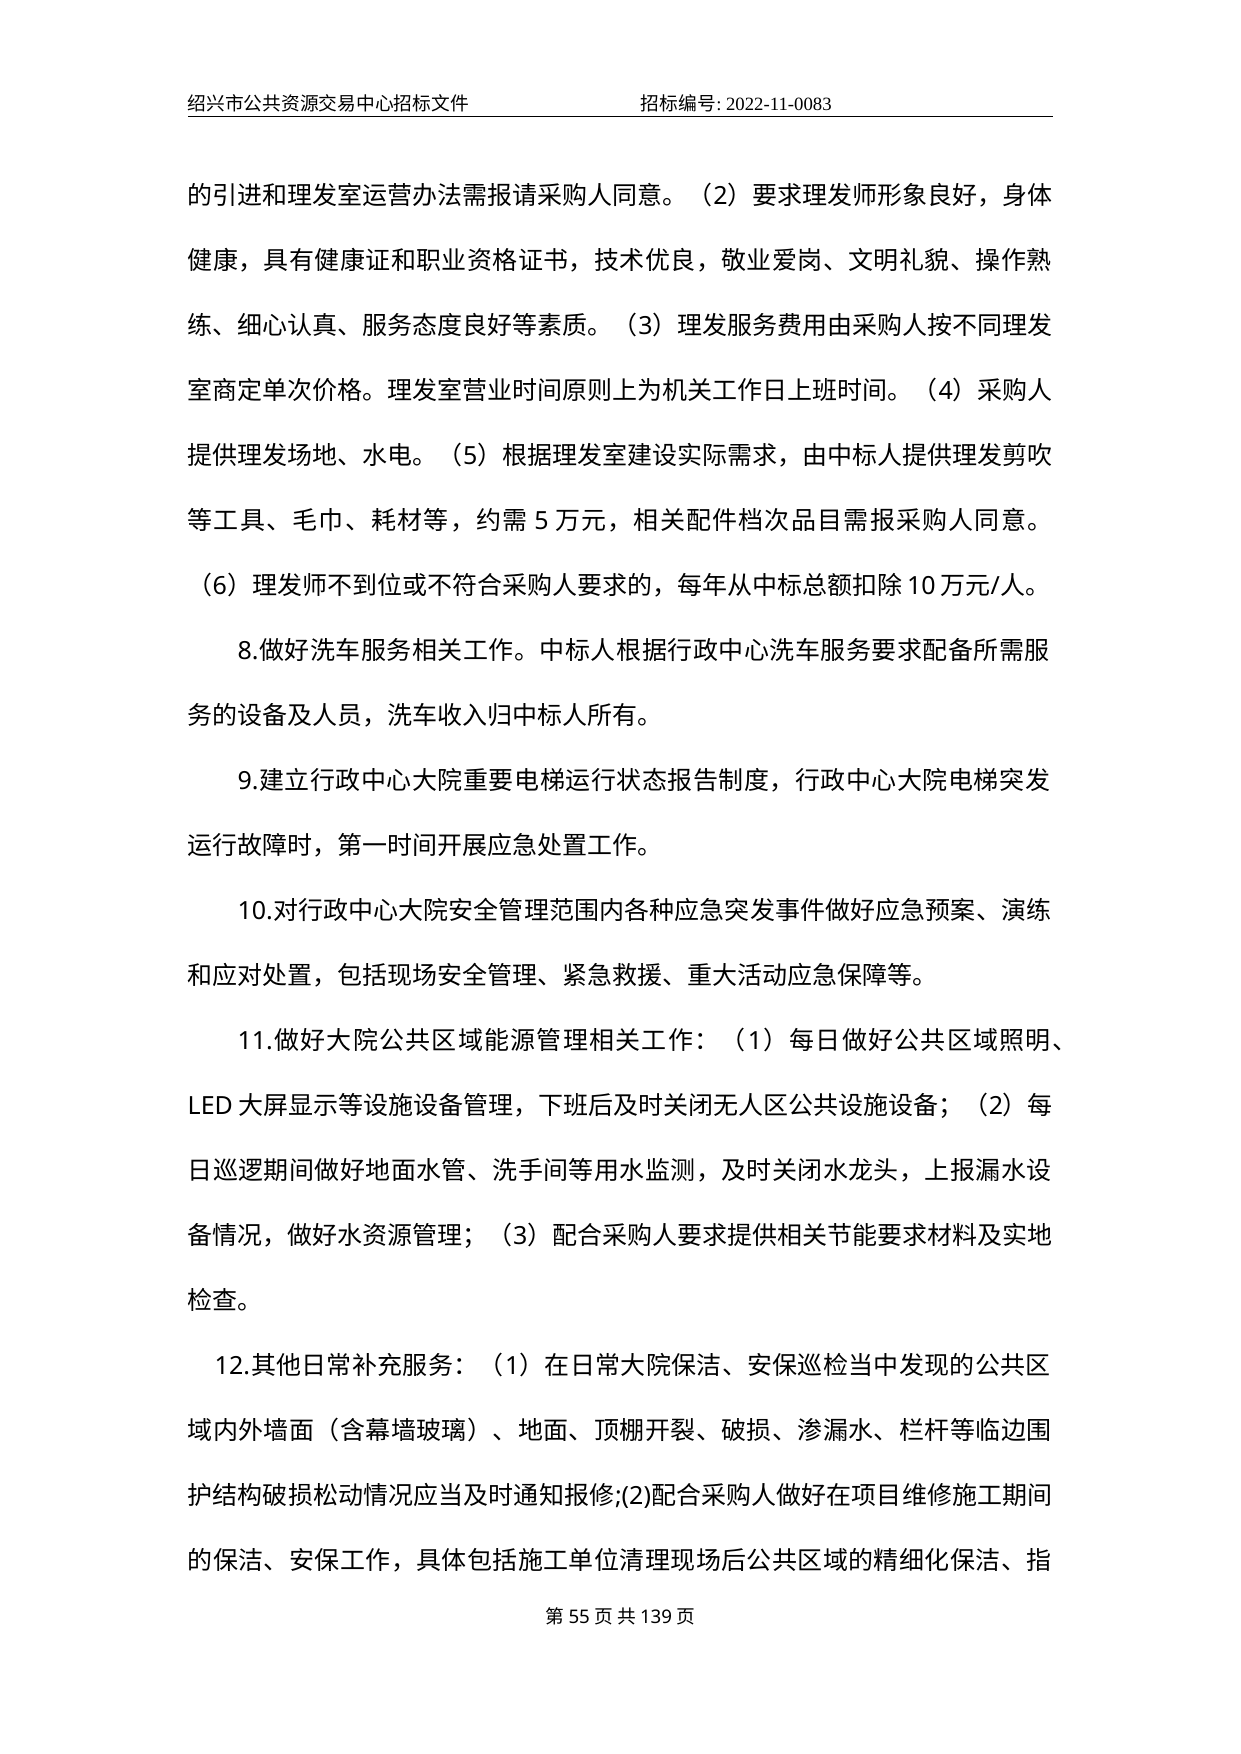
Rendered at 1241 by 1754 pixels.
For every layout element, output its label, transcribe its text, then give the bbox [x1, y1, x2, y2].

text 8.做好洗车服务相关工作。中标人根据行政中心洗车服务要求配备所需服务的设备及人员，洗车收入归中标人所有。 [187, 616, 1053, 746]
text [187, 161, 1053, 616]
text 10.对行政中心大院安全管理范围内各种应急突发事件做好应急预案、演练和应对处置，包括现场安全管理、紧急救援、重大活动应急保障等。 [187, 876, 1053, 1006]
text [187, 1006, 1053, 1591]
text 9.建立行政中心大院重要电梯运行状态报告制度，行政中心大院电梯突发运行故障时，第一时间开展应急处置工作。 [187, 746, 1053, 876]
